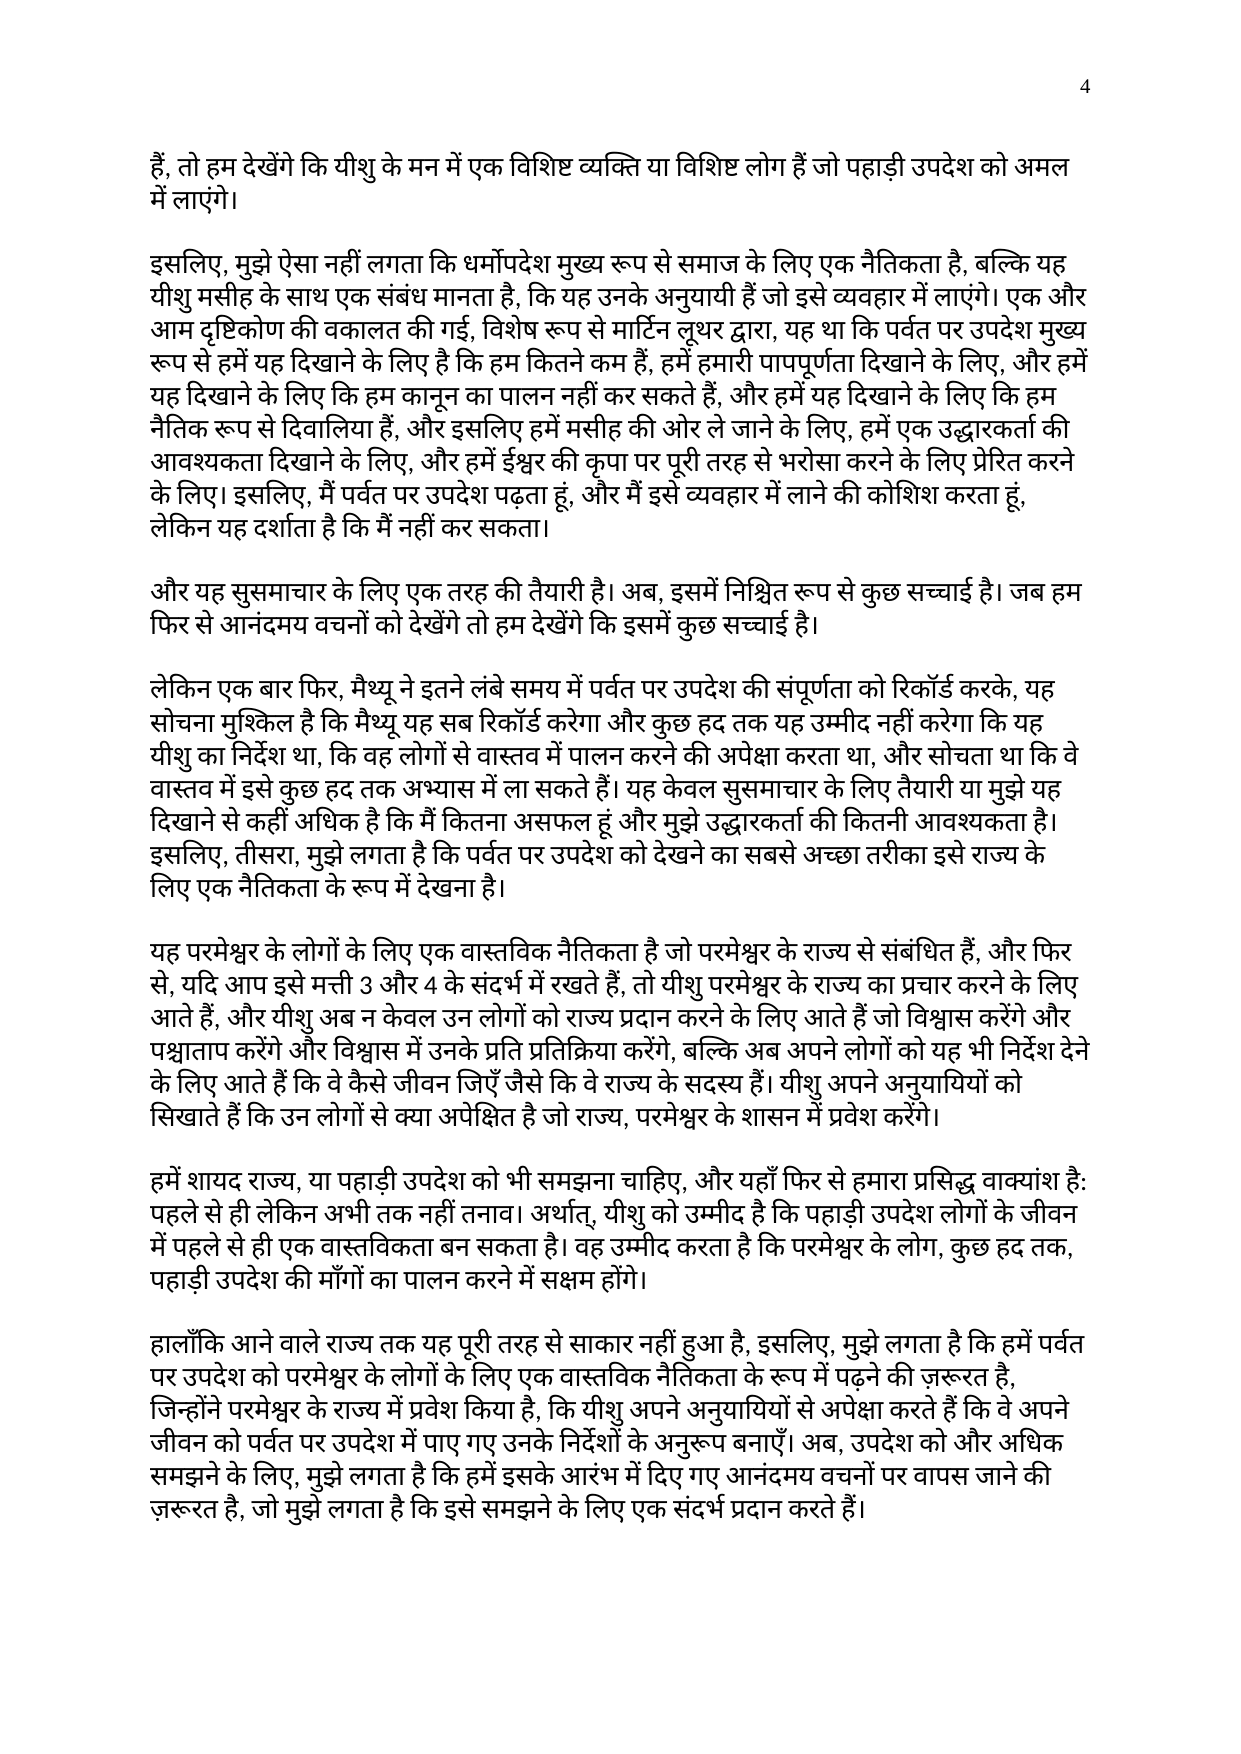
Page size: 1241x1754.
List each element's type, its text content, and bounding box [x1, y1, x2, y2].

text और यह सुसमाचार के लिए एक तरह की तैयारी है। अब, इसमें निश्चित रूप से कुछ सच्चाई है। जब हम फिर से आनंदमय वचनों को देखेंगे तो हम देखेंगे कि इसमें कुछ सच्चाई है। [150, 576, 1090, 642]
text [150, 150, 1090, 216]
text इसलिए, मुझे ऐसा नहीं लगता कि धर्मोपदेश मुख्य रूप से समाज के लिए एक नैतिकता है, बल्कि यह यीशु मसीह के साथ एक संबंध मानता है, कि यह उनके अनुयायी हैं जो इसे व्यवहार में लाएंगे। एक और आम दृष्टिकोण की वकालत की गई, विशेष रूप से मार्टिन लूथर द्वारा, यह था कि पर्वत पर उपदेश मुख्य रूप से हमें यह दिखाने के लिए है कि हम कितने कम हैं, हमें हमारी पापपूर्णता दिखाने के लिए, और हमें यह दिखाने के लिए कि हम कानून का पालन नहीं कर सकते हैं, और हमें यह दिखाने के लिए कि हम नैतिक रूप से दिवालिया हैं, और इसलिए हमें मसीह की ओर ले जाने के लिए, हमें एक उद्धारकर्ता की आवश्यकता दिखाने के लिए, और हमें ईश्वर की कृपा पर पूरी तरह से भरोसा करने के लिए प्रेरित करने के लिए। इसलिए, मैं पर्वत पर उपदेश पढ़ता हूं, और मैं इसे व्यवहार में लाने की कोशिश करता हूं, लेकिन यह दर्शाता है कि मैं नहीं कर सकता। [150, 247, 1090, 544]
text हालाँकि आने वाले राज्य तक यह पूरी तरह से साकार नहीं हुआ है, इसलिए, मुझे लगता है कि हमें पर्वत पर उपदेश को परमेश्वर के लोगों के लिए एक वास्तविक नैतिकता के रूप में पढ़ने की ज़रूरत है, जिन्होंने परमेश्वर के राज्य में प्रवेश किया है, कि यीशु अपने अनुयायियों से अपेक्षा करते हैं कि वे अपने जीवन को पर्वत पर उपदेश में पाए गए उनके निर्देशों के अनुरूप बनाएँ। अब, उपदेश को और अधिक समझने के लिए, मुझे लगता है कि हमें इसके आरंभ में दिए गए आनंदमय वचनों पर वापस जाने की ज़रूरत है, जो मुझे लगता है कि इसे समझने के लिए एक संदर्भ प्रदान करते हैं। [150, 1327, 1090, 1526]
text लेकिन एक बार फिर, मैथ्यू ने इतने लंबे समय में पर्वत पर उपदेश की संपूर्णता को रिकॉर्ड करके, यह सोचना मुश्किल है कि मैथ्यू यह सब रिकॉर्ड करेगा और कुछ हद तक यह उम्मीद नहीं करेगा कि यह यीशु का निर्देश था, कि वह लोगों से वास्तव में पालन करने की अपेक्षा करता था, और सोचता था कि वे वास्तव में इसे कुछ हद तक अभ्यास में ला सकते हैं। यह केवल सुसमाचार के लिए तैयारी या मुझे यह दिखाने से कहीं अधिक है कि मैं कितना असफल हूं और मुझे उद्धारकर्ता की कितनी आवश्यकता है। इसलिए, तीसरा, मुझे लगता है कि पर्वत पर उपदेश को देखने का सबसे अच्छा तरीका इसे राज्य के लिए एक नैतिकता के रूप में देखना है। [150, 673, 1090, 904]
text यह परमेश्वर के लोगों के लिए एक वास्तविक नैतिकता है जो परमेश्वर के राज्य से संबंधित हैं, और फिर से, यदि आप इसे मत्ती 3 और 4 के संदर्भ में रखते हैं, तो यीशु परमेश्वर के राज्य का प्रचार करने के लिए आते हैं, और यीशु अब न केवल उन लोगों को राज्य प्रदान करने के लिए आते हैं जो विश्वास करेंगे और पश्चाताप करेंगे और विश्वास में उनके प्रति प्रतिक्रिया करेंगे, बल्कि अब अपने लोगों को यह भी निर्देश देने के लिए आते हैं कि वे कैसे जीवन जिएँ जैसे कि वे राज्य के सदस्य हैं। यीशु अपने अनुयायियों को सिखाते हैं कि उन लोगों से क्या अपेक्षित है जो राज्य, परमेश्वर के शासन में प्रवेश करेंगे। [150, 935, 1090, 1133]
text हमें शायद राज्य, या पहाड़ी उपदेश को भी समझना चाहिए, और यहाँ फिर से हमारा प्रसिद्ध वाक्यांश है: पहले से ही लेकिन अभी तक नहीं तनाव। अर्थात्, यीशु को उम्मीद है कि पहाड़ी उपदेश लोगों के जीवन में पहले से ही एक वास्तविकता बन सकता है। वह उम्मीद करता है कि परमेश्वर के लोग, कुछ हद तक, पहाड़ी उपदेश की माँगों का पालन करने में सक्षम होंगे। [150, 1164, 1090, 1296]
